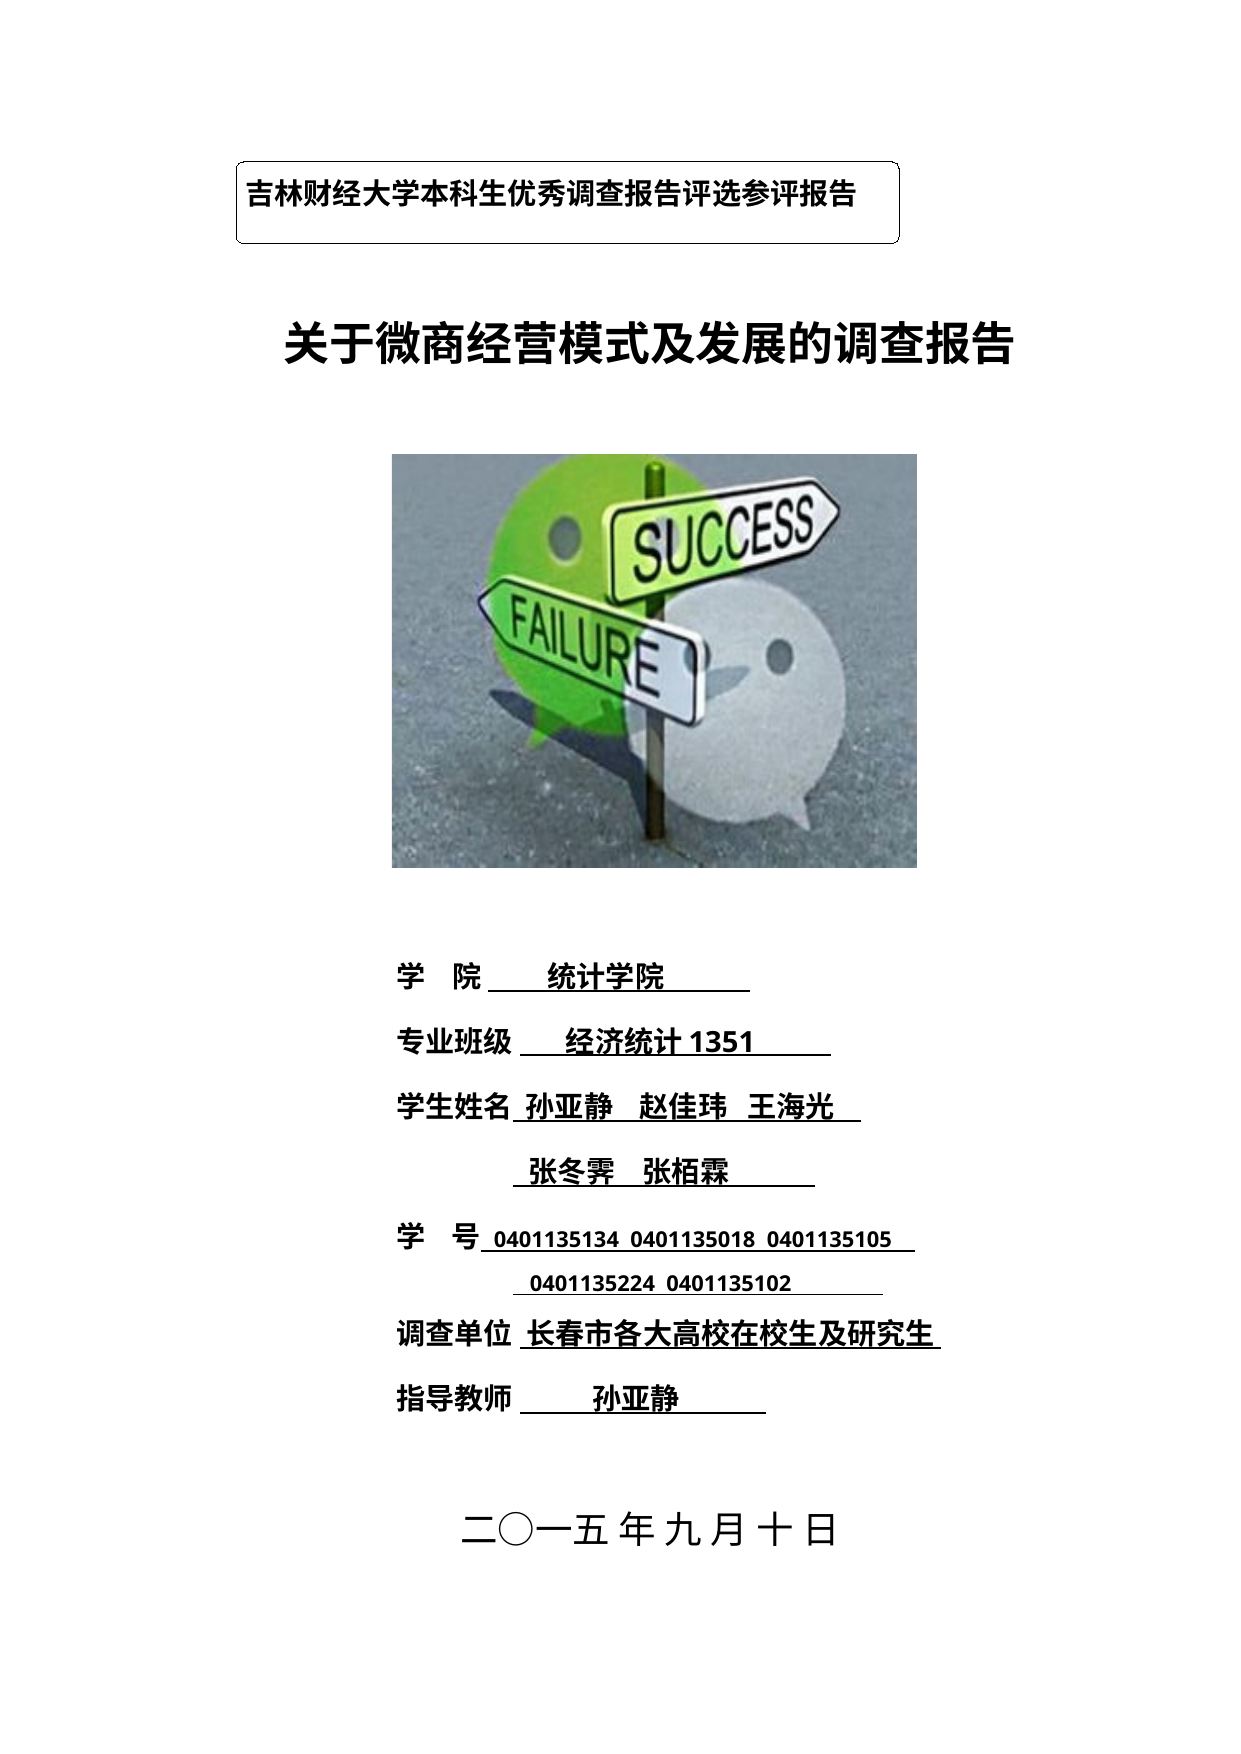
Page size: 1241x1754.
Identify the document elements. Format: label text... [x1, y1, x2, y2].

picture [391, 454, 917, 868]
text 学生姓名 孙亚静 赵佳玮 王海光 [396, 1072, 1063, 1137]
text 关于微商经营模式及发展的调查报告 [236, 292, 1063, 389]
text 张冬霁 张栢霖 [513, 1137, 1063, 1202]
text 指导教师 孙亚静 [236, 1364, 1063, 1429]
text 学 院 统计学院 [236, 942, 1063, 1007]
text 调查单位 长春市各大高校在校生及研究生 [236, 1299, 1063, 1364]
text 专业班级 经济统计1351 [236, 1007, 1063, 1072]
text 二○一五 年 九 月 十 日 [236, 1494, 1063, 1559]
text 0401135224 0401135102 [513, 1267, 1063, 1299]
text 学 号 0401135134 0401135018 0401135105 [396, 1202, 1063, 1267]
